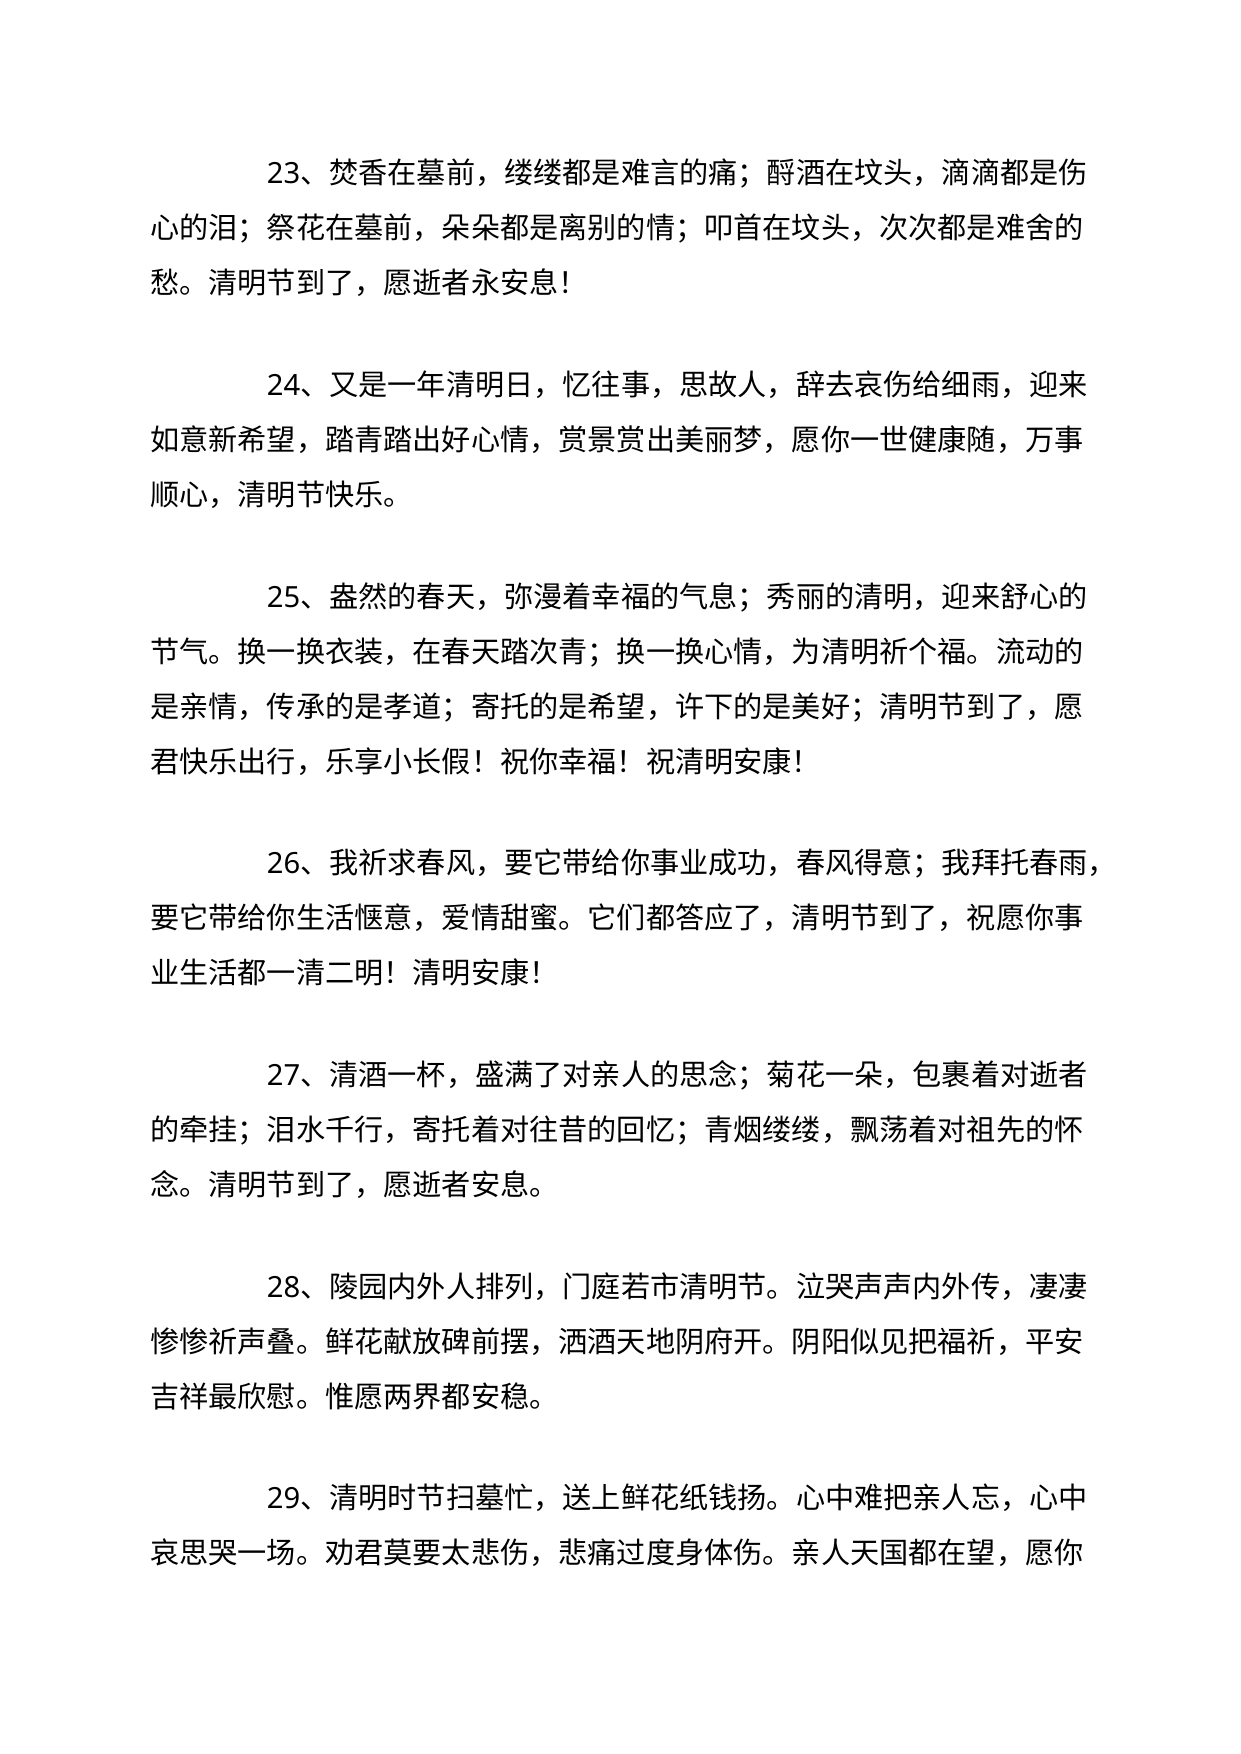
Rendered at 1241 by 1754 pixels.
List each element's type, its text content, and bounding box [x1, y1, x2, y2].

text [150, 1475, 1090, 1572]
text 24、又是一年清明日，忆往事，思故人，辞去哀伤给细雨，迎来如意新希望，踏青踏出好心情，赏景赏出美丽梦，愿你一世健康随，万事顺心，清明节快乐。 [150, 362, 1090, 514]
text 26、我祈求春风，要它带给你事业成功，春风得意；我拜托春雨，要它带给你生活惬意，爱情甜蜜。它们都答应了，清明节到了，祝愿你事业生活都一清二明！清明安康！ [150, 840, 1090, 992]
text 25、盎然的春天，弥漫着幸福的气息；秀丽的清明，迎来舒心的节气。换一换衣装，在春天踏次青；换一换心情，为清明祈个福。流动的是亲情，传承的是孝道；寄托的是希望，许下的是美好；清明节到了，愿君快乐出行，乐享小长假！祝你幸福！祝清明安康！ [150, 573, 1090, 780]
text 28、陵园内外人排列，门庭若市清明节。泣哭声声内外传，凄凄惨惨祈声叠。鲜花献放碑前摆，洒酒天地阴府开。阴阳似见把福祈，平安吉祥最欣慰。惟愿两界都安稳。 [150, 1263, 1090, 1415]
text 23、焚香在墓前，缕缕都是难言的痛；酹酒在坟头，滴滴都是伤心的泪；祭花在墓前，朵朵都是离别的情；叩首在坟头，次次都是难舍的愁。清明节到了，愿逝者永安息！ [150, 150, 1090, 302]
text 27、清酒一杯，盛满了对亲人的思念；菊花一朵，包裹着对逝者的牵挂；泪水千行，寄托着对往昔的回忆；青烟缕缕，飘荡着对祖先的怀念。清明节到了，愿逝者安息。 [150, 1052, 1090, 1204]
